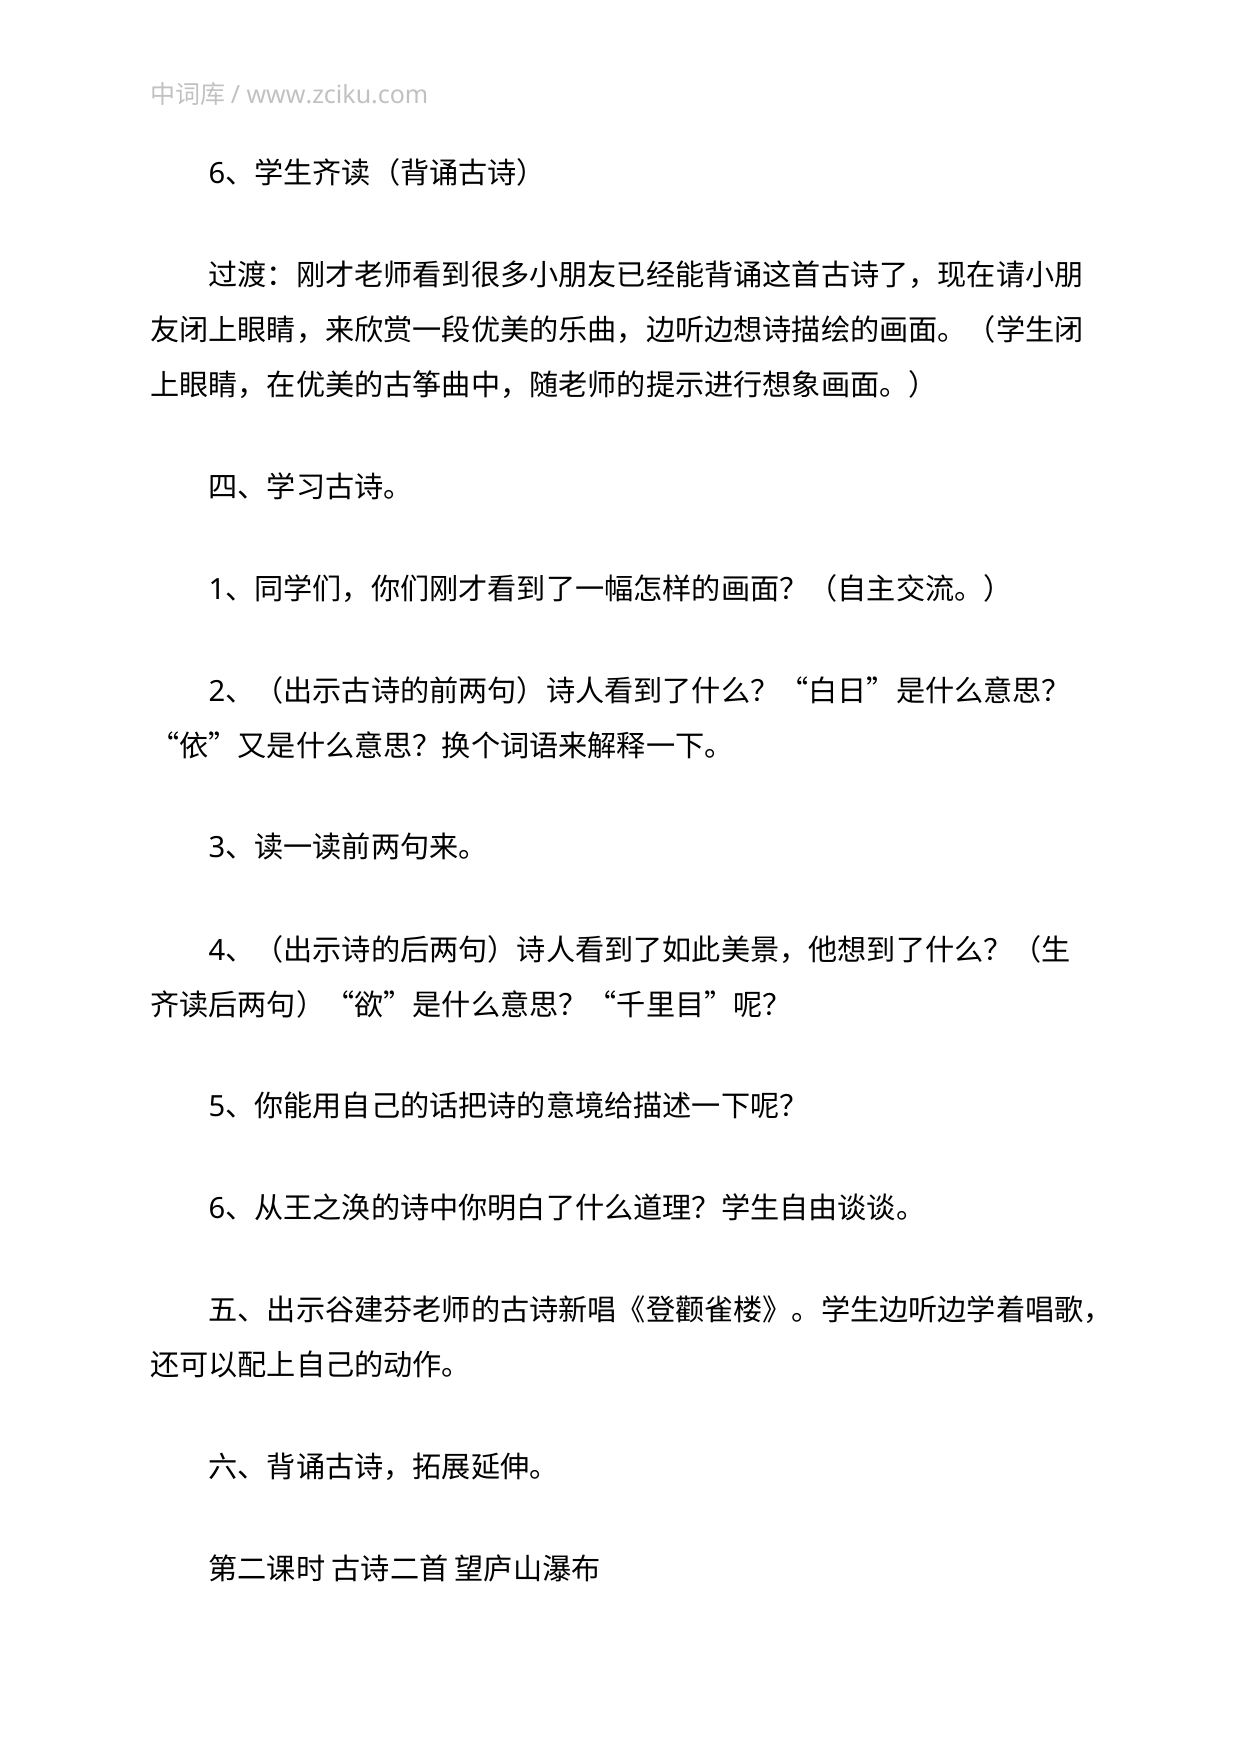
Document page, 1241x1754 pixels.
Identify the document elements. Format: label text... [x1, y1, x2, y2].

text 六、背诵古诗，拓展延伸。 [150, 1443, 1090, 1486]
text 过渡：刚才老师看到很多小朋友已经能背诵这首古诗了，现在请小朋友闭上眼睛，来欣赏一段优美的乐曲，边听边想诗描绘的画面。（学生闭上眼睛，在优美的古筝曲中，随老师的提示进行想象画面。） [150, 252, 1090, 404]
text 6、学生齐读（背诵古诗） [150, 150, 1090, 192]
text 4、（出示诗的后两句）诗人看到了如此美景，他想到了什么？（生齐读后两句）“欲”是什么意思？“千里目”呢？ [150, 926, 1090, 1023]
text 第二课时 古诗二首 望庐山瀑布 [150, 1545, 1090, 1587]
text 五、出示谷建芬老师的古诗新唱《登颧雀楼》。学生边听边学着唱歌，还可以配上自己的动作。 [150, 1287, 1090, 1384]
text 3、读一读前两句来。 [150, 824, 1090, 866]
text 6、从王之涣的诗中你明白了什么道理？学生自由谈谈。 [150, 1185, 1090, 1227]
text 四、学习古诗。 [150, 463, 1090, 506]
text 1、同学们，你们刚才看到了一幅怎样的画面？（自主交流。） [150, 565, 1090, 608]
text 5、你能用自己的话把诗的意境给描述一下呢？ [150, 1083, 1090, 1125]
text 2、（出示古诗的前两句）诗人看到了什么？“白日”是什么意思？“依”又是什么意思？换个词语来解释一下。 [150, 667, 1090, 764]
